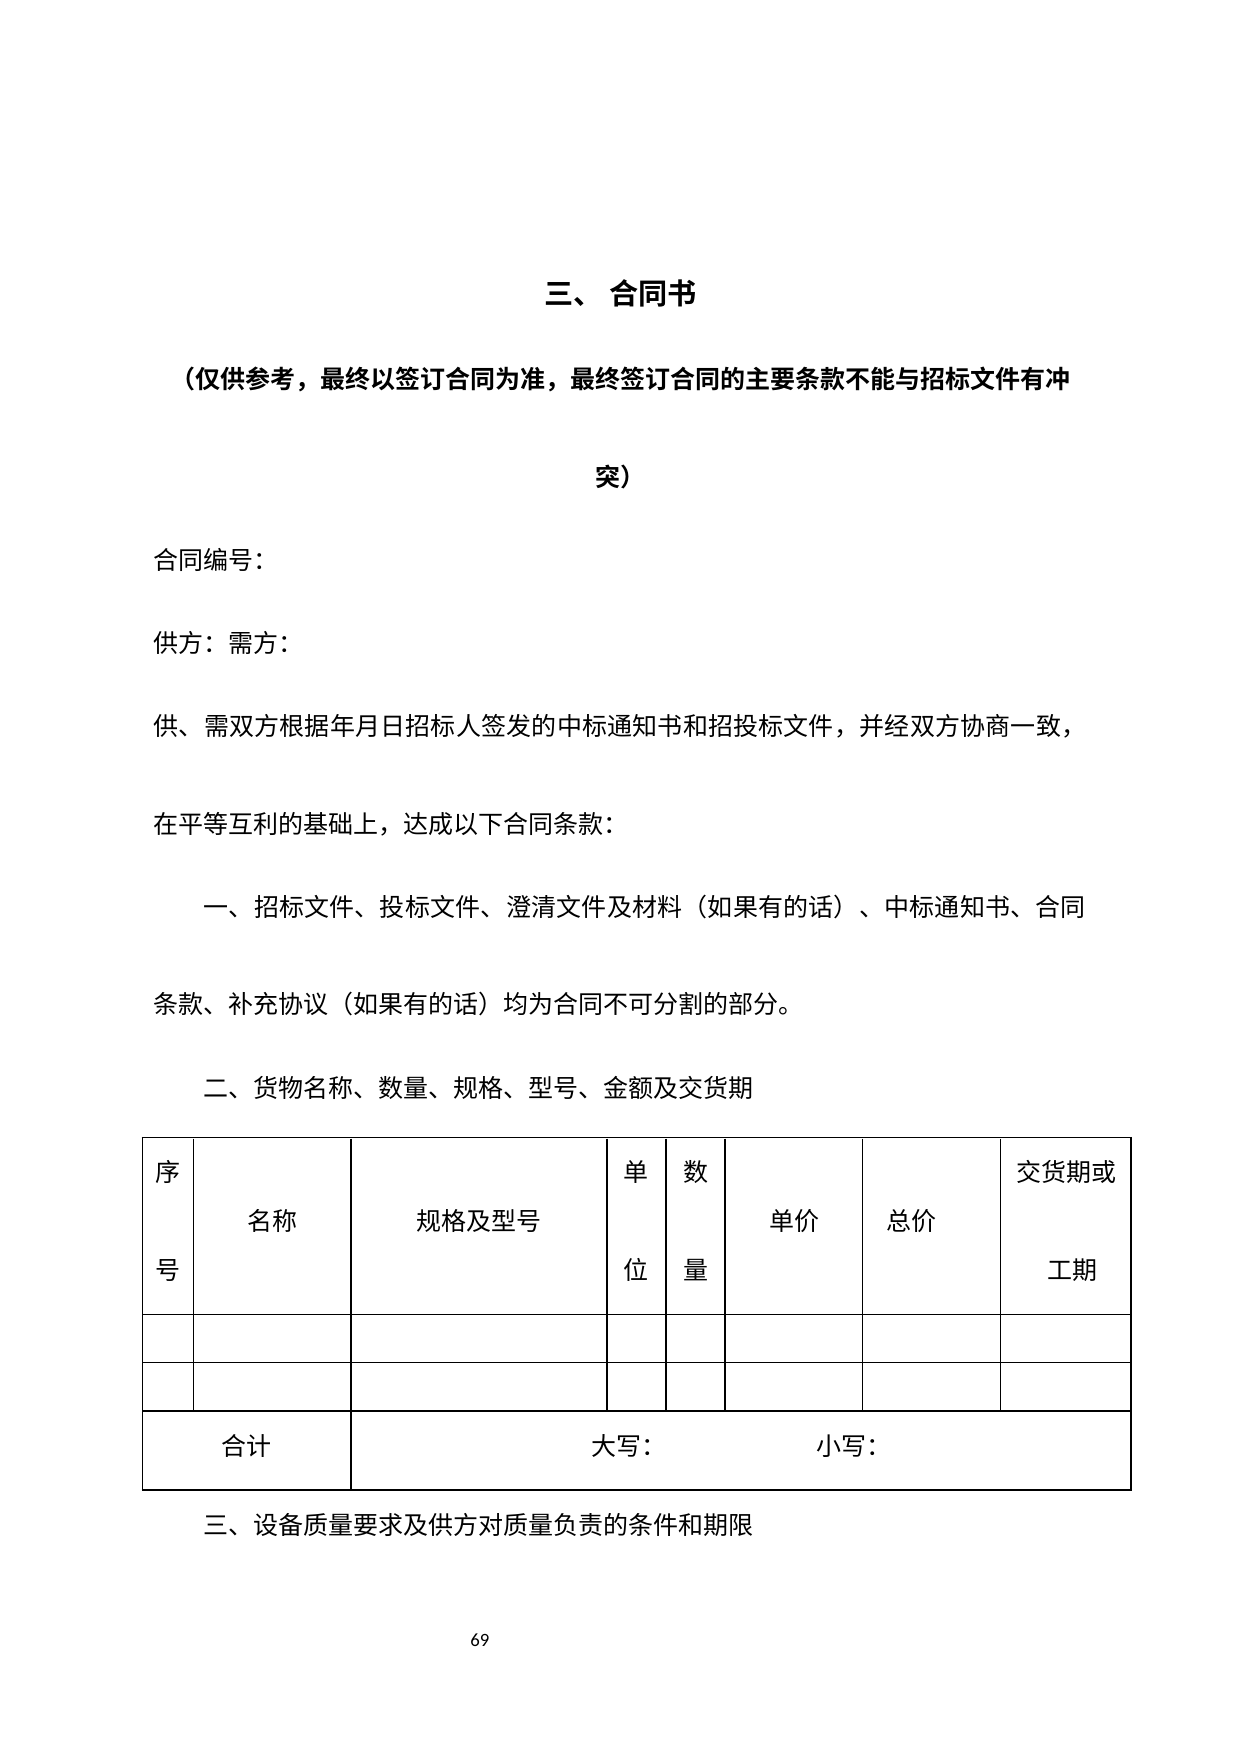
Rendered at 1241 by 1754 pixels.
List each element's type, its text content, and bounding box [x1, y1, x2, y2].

text 供方：需方： [153, 609, 1087, 674]
text 一、招标文件、投标文件、澄清文件及材料（如果有的话）、中标通知书、合同条款、补充协议（如果有的话）均为合同不可分割的部分。 [153, 873, 1087, 1036]
text （仅供参考，最终以签订合同为准，最终签订合同的主要条款不能与招标文件有冲突） [153, 346, 1087, 508]
text 供、需双方根据年月日招标人签发的中标通知书和招投标文件，并经双方协商一致，在平等互利的基础上，达成以下合同条款： [153, 692, 1087, 855]
table_cell [352, 1315, 606, 1362]
table_cell [194, 1363, 350, 1410]
table_header 名称 [194, 1138, 351, 1313]
table_cell [143, 1363, 193, 1410]
table_cell [667, 1363, 724, 1410]
table_header 单价 [726, 1138, 862, 1313]
table_header 总价 [863, 1138, 1000, 1313]
table_cell [726, 1363, 862, 1410]
table_cell [608, 1363, 665, 1410]
table_header 交货期或工期 [1001, 1138, 1130, 1313]
table_cell [667, 1315, 724, 1362]
table_cell [1001, 1363, 1130, 1410]
table_header 数量 [667, 1138, 725, 1313]
table_cell [194, 1315, 350, 1362]
table_cell 合计 [143, 1412, 350, 1489]
table_cell [726, 1315, 862, 1362]
text 三、 合同书 [153, 259, 1087, 324]
table_header 序号 [143, 1138, 193, 1313]
table_header 单位 [608, 1138, 666, 1313]
table_cell [1001, 1315, 1130, 1362]
table_cell [143, 1315, 193, 1362]
table_cell 大写： 小写： [352, 1412, 1130, 1489]
table_cell [608, 1315, 665, 1362]
table_cell [863, 1363, 1000, 1410]
text 二、货物名称、数量、规格、型号、金额及交货期 [153, 1054, 1087, 1119]
table_header 规格及型号 [352, 1138, 607, 1313]
text 合同编号： [153, 526, 1087, 591]
table_cell [352, 1363, 606, 1410]
text 三、设备质量要求及供方对质量负责的条件和期限 [153, 1491, 1087, 1556]
table_cell [863, 1315, 1000, 1362]
